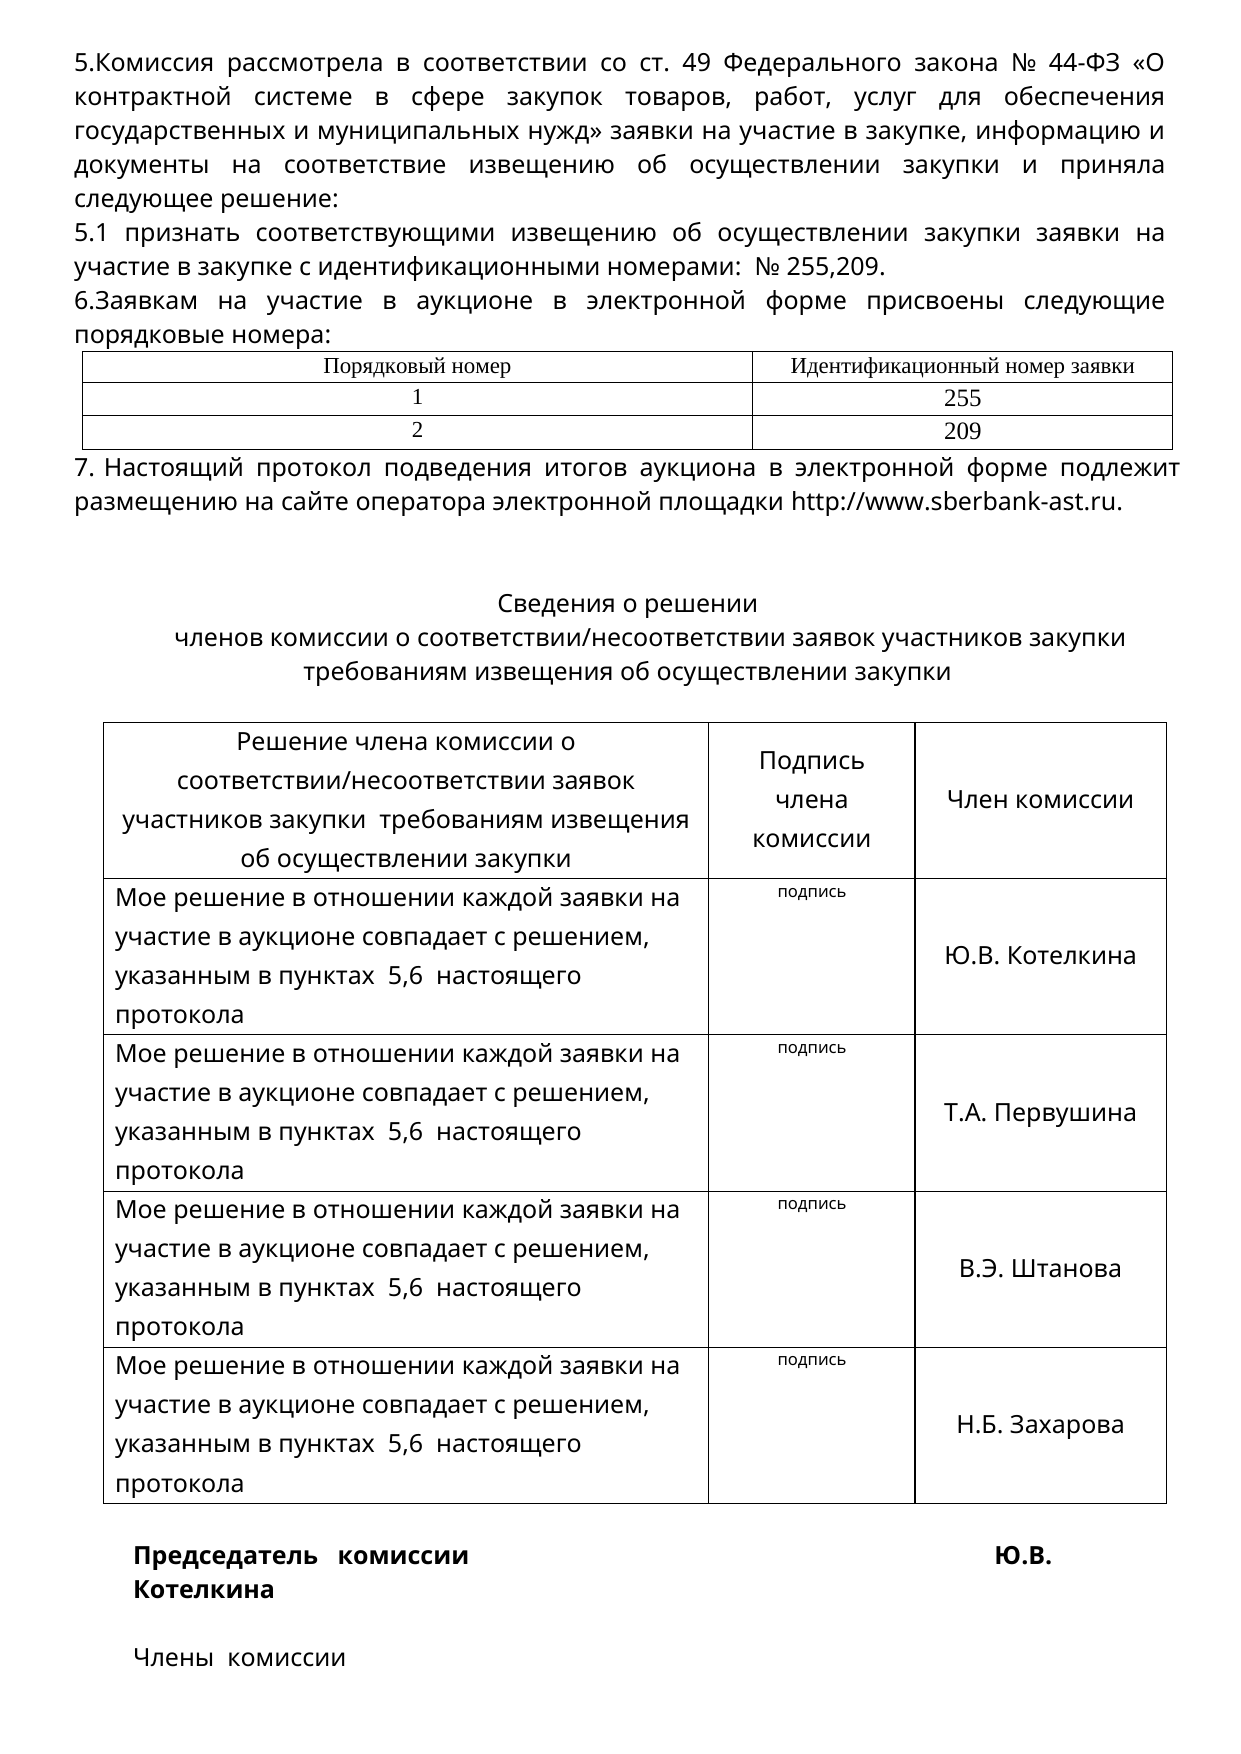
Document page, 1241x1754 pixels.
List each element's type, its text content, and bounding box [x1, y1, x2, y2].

text Председатель комиссии Ю.В. Котелкина [133, 1538, 1181, 1606]
table_cell Мое решение в отношении каждой заявки на участие в аукционе совпадает с решением, указанным в пунктах 5,6 настоящего протокола [104, 1348, 708, 1503]
table_cell 2 [83, 416, 752, 448]
table_header Решение члена комиссии о соответствии/несоответствии заявок участников закупки требованиям извещения об осуществлении закупки [104, 723, 708, 878]
table_cell подпись [709, 1192, 914, 1347]
text Сведения о решении [74, 586, 1181, 620]
table_header Идентификационный номер заявки [753, 352, 1172, 382]
table_cell 255 [753, 383, 1172, 415]
list 6.Заявкам на участие в аукционе в электронной форме присвоены следующие порядковые номера: [74, 283, 1167, 351]
table_header Порядковый номер [83, 352, 752, 382]
table_header Член комиссии [916, 723, 1166, 878]
text 5.1 признать соответствующими извещению об осуществлении закупки заявки на участие в закупке с идентификационными номерами: № 255,209. [74, 215, 1167, 283]
table_cell 209 [753, 416, 1172, 448]
table_cell подпись [709, 1348, 914, 1503]
text членов комиссии о соответствии/несоответствии заявок участников закупки требованиям извещения об осуществлении закупки [74, 620, 1181, 688]
text 5.Комиссия рассмотрела в соответствии со ст. 49 Федерального закона № 44-ФЗ «О контрактной системе в сфере закупок товаров, работ, услуг для обеспечения государственных и муниципальных нужд» заявки на участие в закупке, информацию и документы на соответствие извещению об осуществлении закупки и приняла следующее решение: [74, 44, 1167, 215]
table_cell Мое решение в отношении каждой заявки на участие в аукционе совпадает с решением, указанным в пунктах 5,6 настоящего протокола [104, 1035, 708, 1191]
table_header Подпись члена комиссии [709, 723, 914, 878]
table_cell Мое решение в отношении каждой заявки на участие в аукционе совпадает с решением, указанным в пунктах 5,6 настоящего протокола [104, 1192, 708, 1347]
list Настоящий протокол подведения итогов аукциона в электронной форме подлежит размещению на сайте оператора электронной площадки http://www.sberbank-ast.ru. [74, 449, 1181, 518]
text Члены комиссии [133, 1640, 1181, 1674]
table_cell Т.А. Первушина [916, 1035, 1166, 1191]
table_cell подпись [709, 1035, 914, 1191]
table_cell подпись [709, 879, 914, 1034]
table_cell В.Э. Штанова [916, 1192, 1166, 1347]
table_cell Ю.В. Котелкина [916, 879, 1166, 1034]
table_cell 1 [83, 383, 752, 415]
table_cell Н.Б. Захарова [916, 1348, 1166, 1503]
table_cell Мое решение в отношении каждой заявки на участие в аукционе совпадает с решением, указанным в пунктах 5,6 настоящего протокола [104, 879, 708, 1034]
